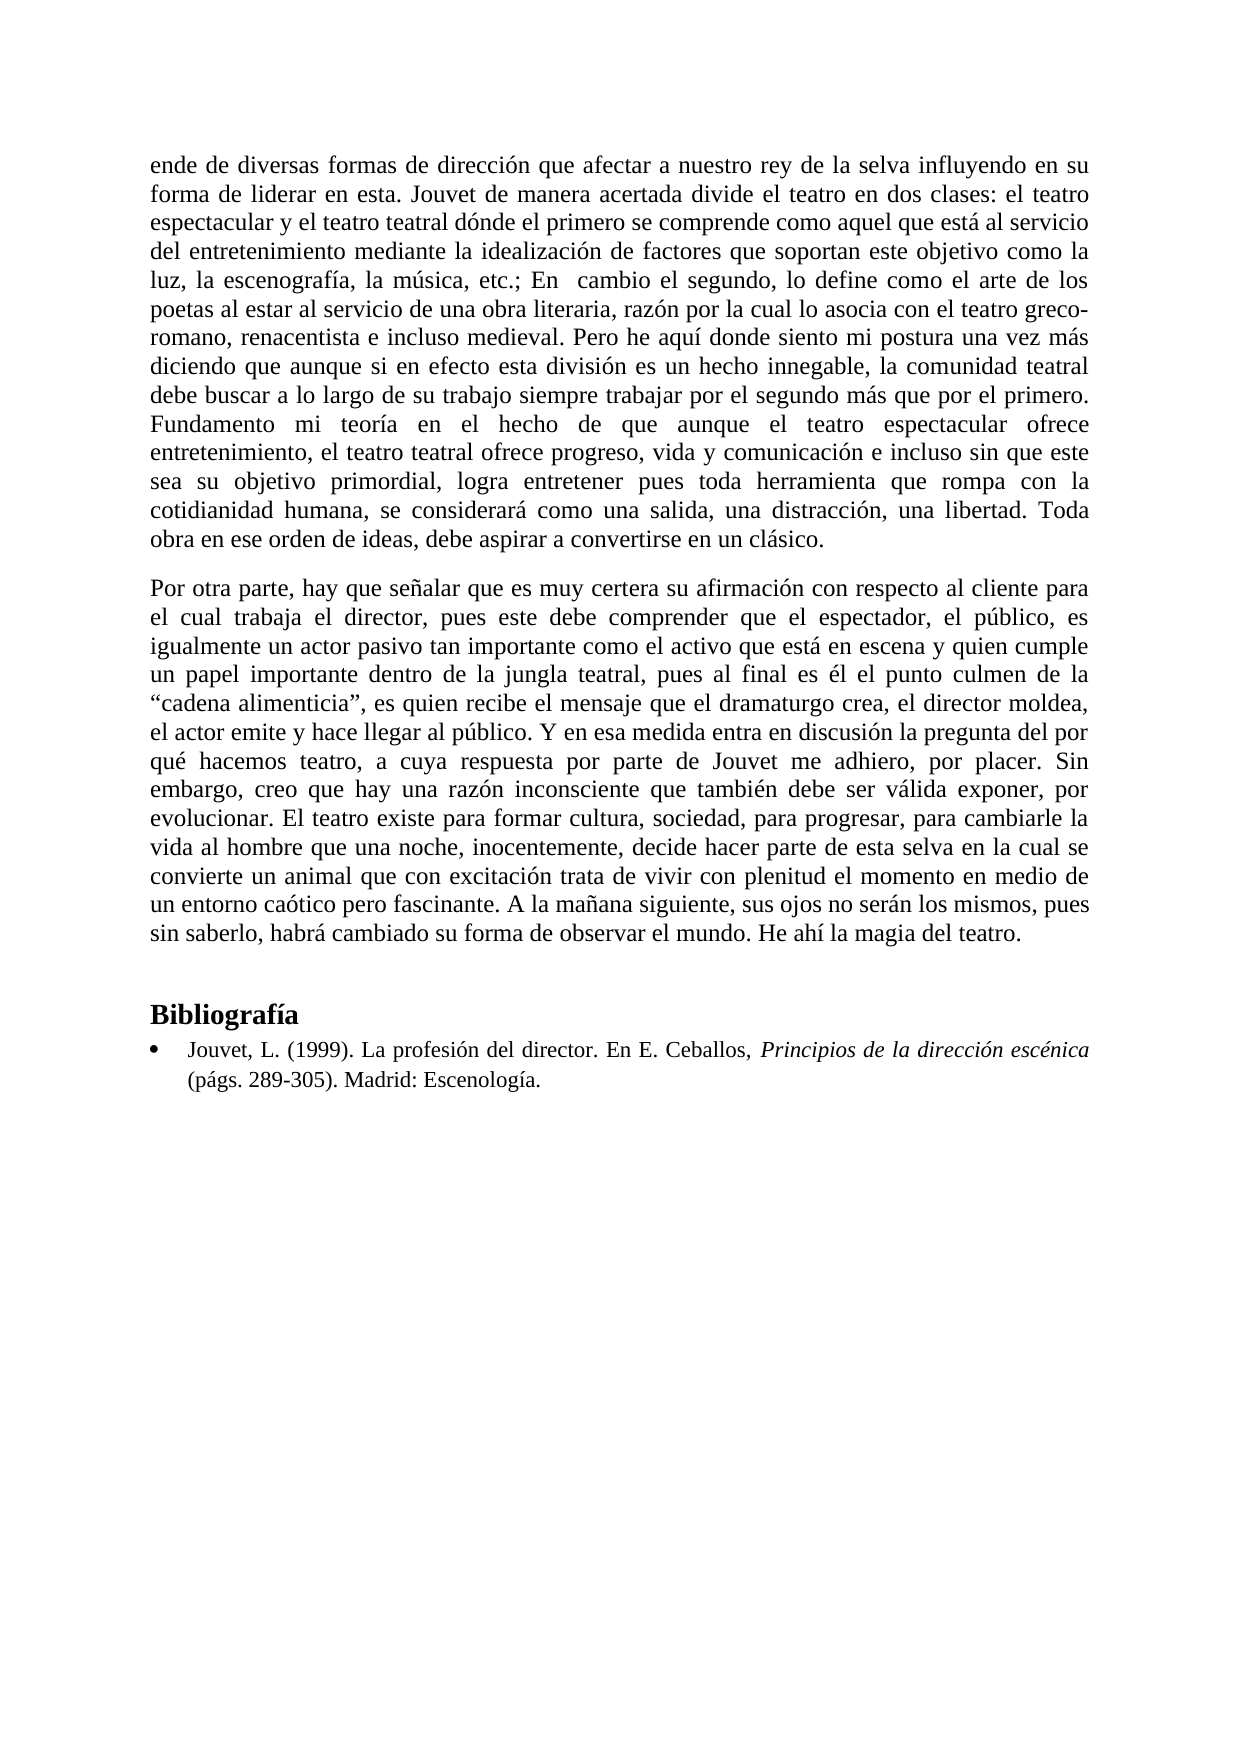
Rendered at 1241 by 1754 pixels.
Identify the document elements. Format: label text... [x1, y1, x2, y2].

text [150, 150, 1090, 552]
text Por otra parte, hay que señalar que es muy certera su afirmación con respecto al cliente para el cual trabaja el director, pues este debe comprender que el espectador, el público, es igualmente un actor pasivo tan importante como el activo que está en escena y quien cumple un papel importante dentro de la jungla teatral, pues al final es él el punto culmen de la “cadena alimenticia”, es quien recibe el mensaje que el dramaturgo crea, el director moldea, el actor emite y hace llegar al público. Y en esa medida entra en discusión la pregunta del por qué hacemos teatro, a cuya respuesta por parte de Jouvet me adhiero, por placer. Sin embargo, creo que hay una razón inconsciente que también debe ser válida exponer, por evolucionar. El teatro existe para formar cultura, sociedad, para progresar, para cambiarle la vida al hombre que una noche, inocentemente, decide hacer parte de esta selva en la cual se convierte un animal que con excitación trata de vivir con plenitud el momento en medio de un entorno caótico pero fascinante. A la mañana siguiente, sus ojos no serán los mismos, pues sin saberlo, habrá cambiado su forma de observar el mundo. He ahí la magia del teatro. [150, 573, 1090, 947]
